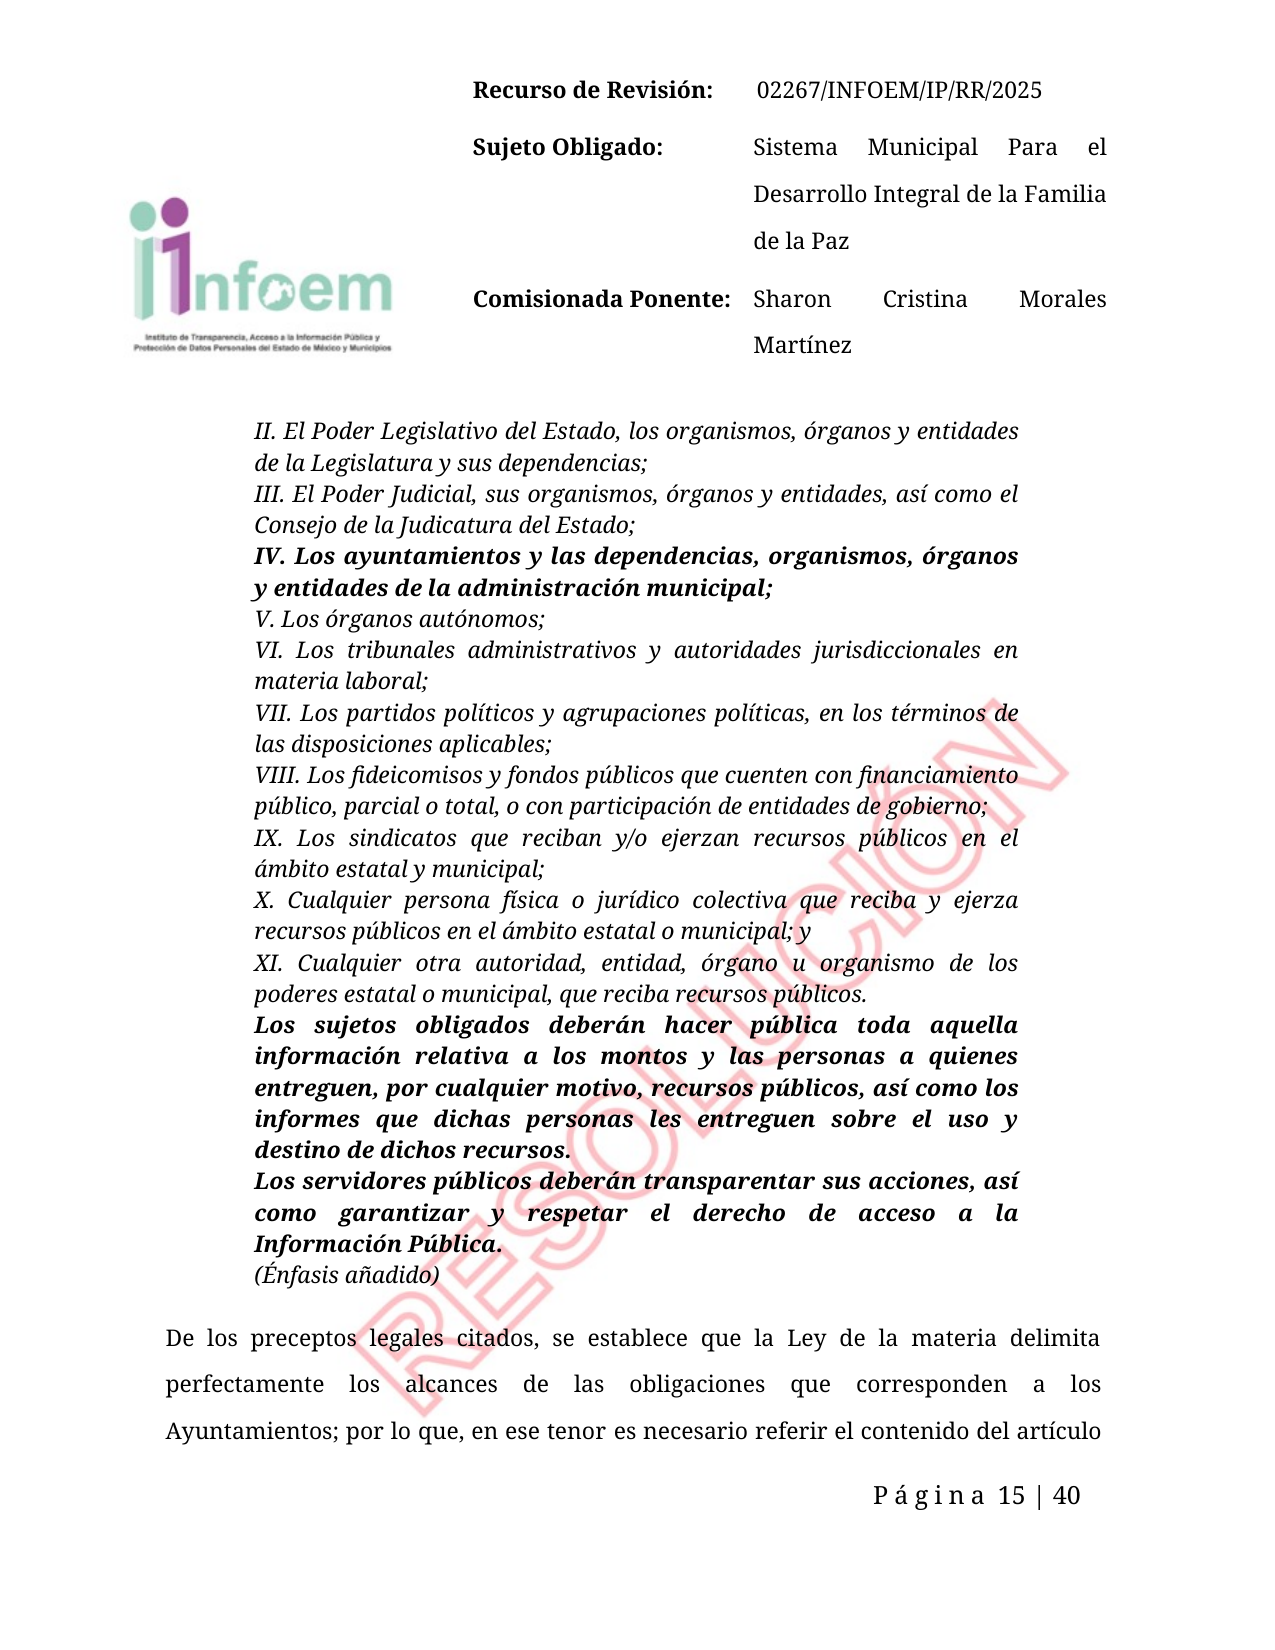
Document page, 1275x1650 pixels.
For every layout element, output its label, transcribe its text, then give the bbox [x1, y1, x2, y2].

text IV. Los ayuntamientos y las dependencias, organismos, órganos y entidades de la administración municipal; [254, 540, 1022, 603]
text Los servidores públicos deberán transparentar sus acciones, así como garantizar y respetar el derecho de acceso a la Información Pública. [254, 1165, 1022, 1259]
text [165, 1321, 1102, 1446]
text XI. Cualquier otra autoridad, entidad, órgano u organismo de los poderes estatal o municipal, que reciba recursos públicos. [254, 946, 1022, 1009]
text IX. Los sindicatos que reciban y/o ejerzan recursos públicos en el ámbito estatal y municipal; [254, 821, 1022, 884]
text X. Cualquier persona física o jurídico colectiva que reciba y ejerza recursos públicos en el ámbito estatal o municipal; y [254, 884, 1022, 946]
text VI. Los tribunales administrativos y autoridades jurisdiccionales en materia laboral; [254, 634, 1022, 696]
text (Énfasis añadido) [254, 1259, 1022, 1290]
text VII. Los partidos políticos y agrupaciones políticas, en los términos de las disposiciones aplicables; [254, 696, 1022, 759]
text V. Los órganos autónomos; [254, 603, 1022, 634]
text III. El Poder Judicial, sus organismos, órganos y entidades, así como el Consejo de la Judicatura del Estado; [254, 478, 1022, 540]
text II. El Poder Legislativo del Estado, los organismos, órganos y entidades de la Legislatura y sus dependencias; [254, 415, 1022, 478]
text Los sujetos obligados deberán hacer pública toda aquella información relativa a los montos y las personas a quienes entreguen, por cualquier motivo, recursos públicos, así como los informes que dichas personas les entreguen sobre el uso y destino de dichos recursos. [254, 1009, 1022, 1165]
text VIII. Los fideicomisos y fondos públicos que cuenten con financiamiento público, parcial o total, o con participación de entidades de gobierno; [254, 759, 1022, 821]
picture [0, 132, 1275, 1650]
